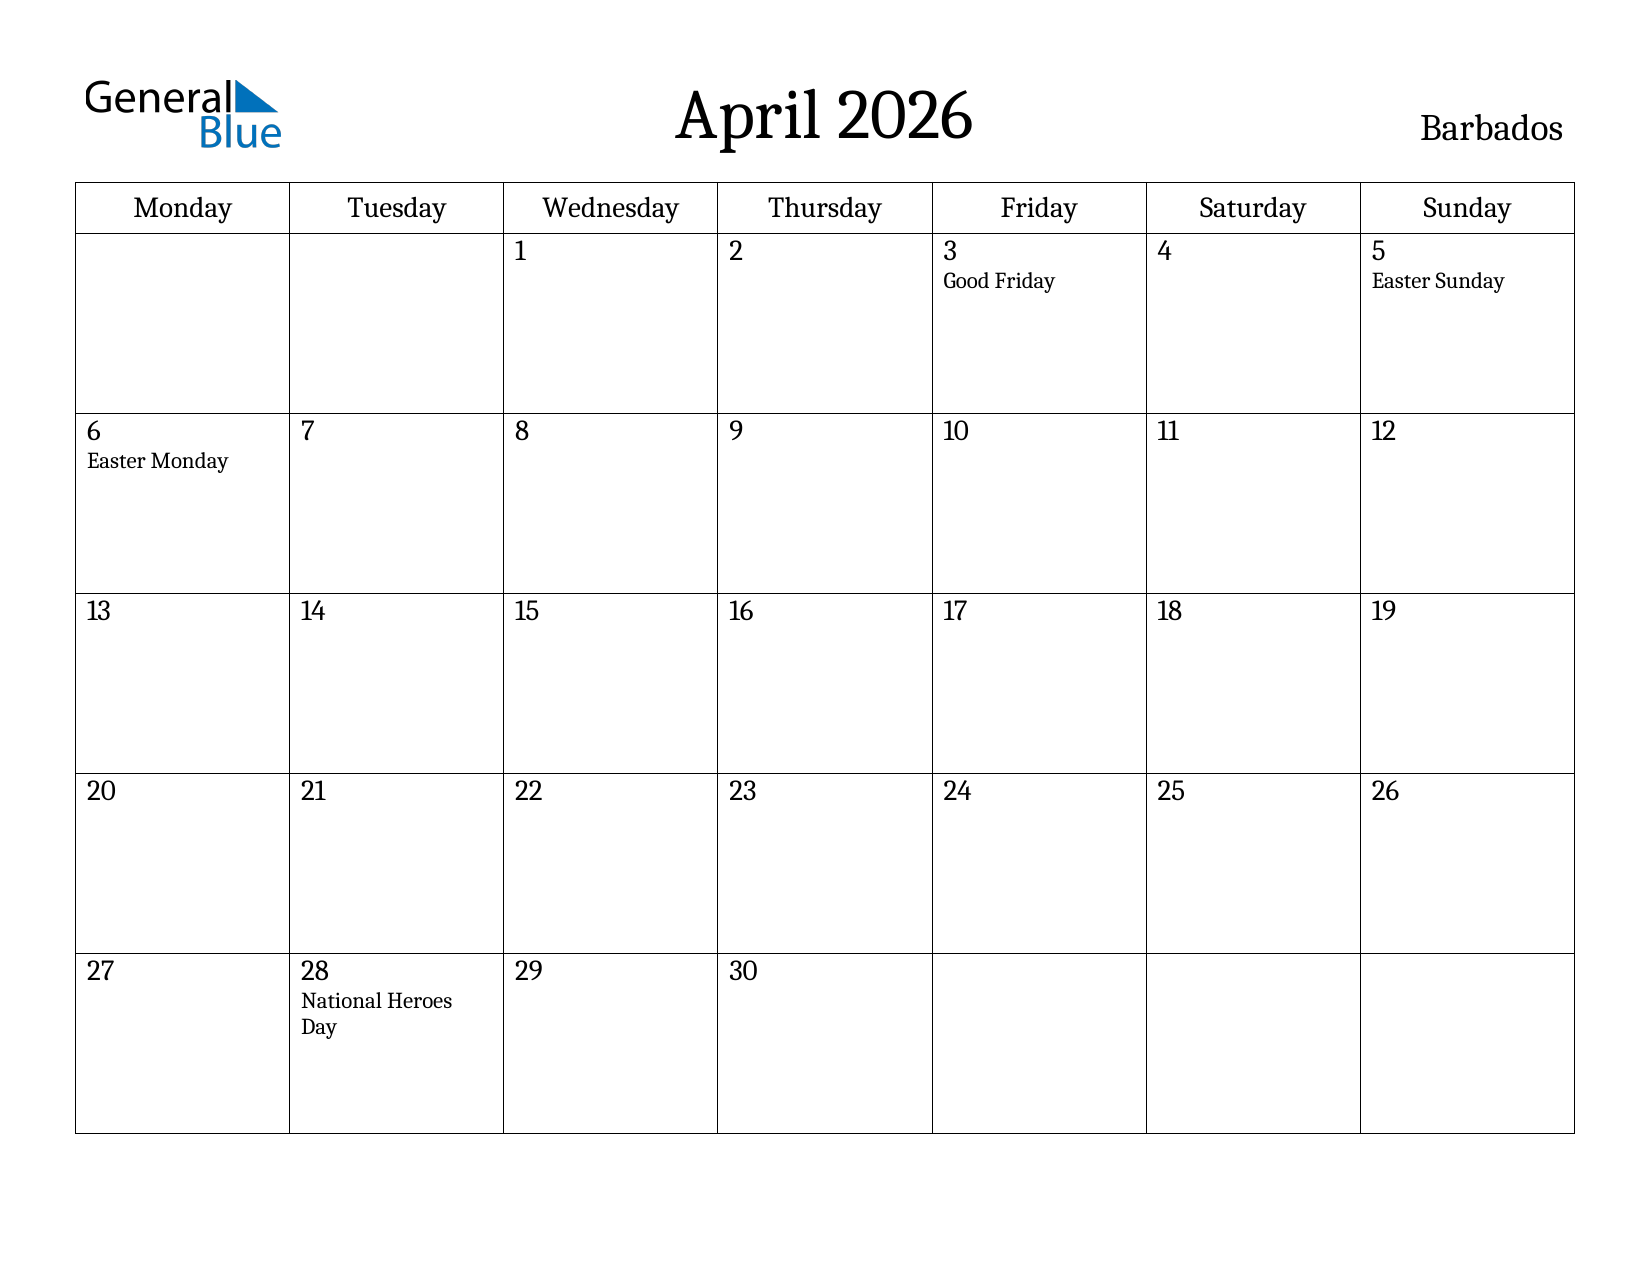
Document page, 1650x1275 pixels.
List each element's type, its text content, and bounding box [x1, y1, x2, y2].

picture [86, 80, 281, 148]
table_cell [290, 627, 503, 773]
table_cell [933, 988, 1146, 1133]
table_cell 1 [504, 234, 717, 267]
table_cell [1361, 988, 1574, 1133]
table_cell 17 [933, 594, 1146, 627]
table_cell 30 [718, 954, 932, 987]
table_cell [76, 267, 289, 413]
table_cell [718, 808, 932, 953]
table_cell 3 [933, 234, 1146, 267]
table_cell [504, 448, 717, 593]
table_cell [1147, 988, 1360, 1133]
table_cell Thursday [718, 183, 932, 233]
table_cell 29 [504, 954, 717, 987]
table_cell Saturday [1147, 183, 1360, 233]
table_cell [1147, 448, 1360, 593]
table_cell Easter Sunday [1361, 267, 1574, 413]
table_cell [1361, 448, 1574, 593]
table_cell 22 [504, 774, 717, 807]
table_cell [933, 954, 1146, 987]
table_cell [933, 808, 1146, 953]
table_cell [290, 448, 503, 593]
table_cell [1147, 954, 1360, 987]
table_cell [1361, 954, 1574, 987]
table_cell 23 [718, 774, 932, 807]
table_cell [718, 627, 932, 773]
table_cell 4 [1147, 234, 1360, 267]
table_cell Tuesday [290, 183, 503, 233]
table_cell [1147, 808, 1360, 953]
table_cell 8 [504, 414, 717, 447]
table_cell [290, 267, 503, 413]
table_cell Sunday [1361, 183, 1574, 233]
table_cell [504, 988, 717, 1133]
table_cell [290, 234, 503, 267]
table_cell Friday [933, 183, 1146, 233]
table_cell 9 [718, 414, 932, 447]
table_cell [718, 988, 932, 1133]
table_cell Wednesday [504, 183, 717, 233]
table_cell 27 [76, 954, 289, 987]
table_header [76, 75, 503, 182]
table_cell [718, 267, 932, 413]
table_cell 24 [933, 774, 1146, 807]
table_cell [76, 627, 289, 773]
table_cell 12 [1361, 414, 1574, 447]
table_cell 13 [76, 594, 289, 627]
table_cell 7 [290, 414, 503, 447]
table_cell 21 [290, 774, 503, 807]
table_cell 26 [1361, 774, 1574, 807]
table_cell 14 [290, 594, 503, 627]
table_cell 16 [718, 594, 932, 627]
table_cell Good Friday [933, 267, 1146, 413]
table_cell [1361, 627, 1574, 773]
table_cell 25 [1147, 774, 1360, 807]
table_cell [76, 234, 289, 267]
table_cell 5 [1361, 234, 1574, 267]
table_cell 11 [1147, 414, 1360, 447]
table_cell [290, 808, 503, 953]
table_cell [718, 448, 932, 593]
table_cell [933, 627, 1146, 773]
table_cell 28 [290, 954, 503, 987]
table_cell Monday [76, 183, 289, 233]
table_cell 20 [76, 774, 289, 807]
table_cell Easter Monday [76, 448, 289, 593]
table_cell [933, 448, 1146, 593]
table_header Barbados [1146, 75, 1574, 182]
table_cell 18 [1147, 594, 1360, 627]
table_cell 19 [1361, 594, 1574, 627]
table_cell 6 [76, 414, 289, 447]
table_header April 2026 [504, 75, 1146, 182]
table_cell 2 [718, 234, 932, 267]
table_cell [1147, 627, 1360, 773]
table_cell [504, 267, 717, 413]
table_cell 15 [504, 594, 717, 627]
table_cell [76, 808, 289, 953]
table_cell 10 [933, 414, 1146, 447]
table_cell [504, 808, 717, 953]
table_cell National Heroes Day [290, 988, 503, 1133]
table_cell [1147, 267, 1360, 413]
table_cell [504, 627, 717, 773]
table_cell [76, 988, 289, 1133]
table_cell [1361, 808, 1574, 953]
